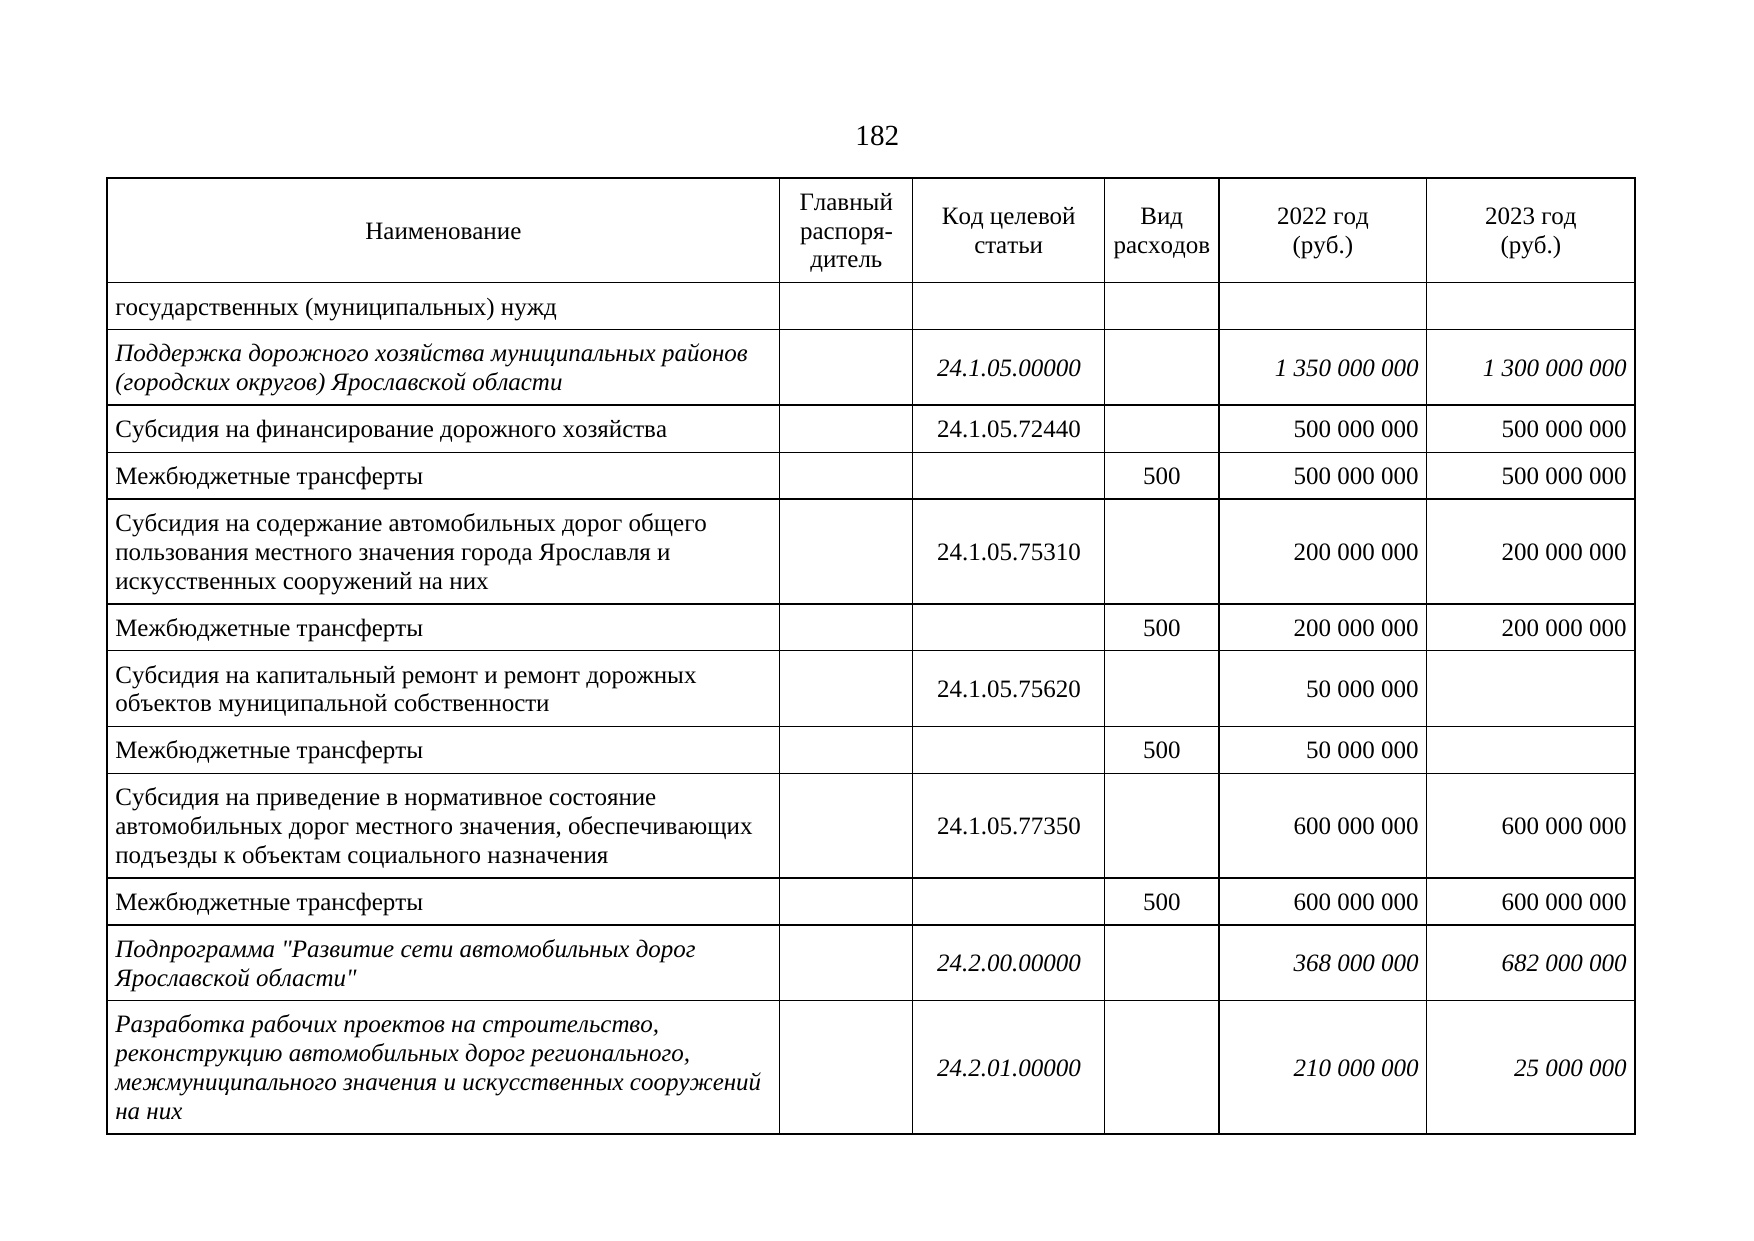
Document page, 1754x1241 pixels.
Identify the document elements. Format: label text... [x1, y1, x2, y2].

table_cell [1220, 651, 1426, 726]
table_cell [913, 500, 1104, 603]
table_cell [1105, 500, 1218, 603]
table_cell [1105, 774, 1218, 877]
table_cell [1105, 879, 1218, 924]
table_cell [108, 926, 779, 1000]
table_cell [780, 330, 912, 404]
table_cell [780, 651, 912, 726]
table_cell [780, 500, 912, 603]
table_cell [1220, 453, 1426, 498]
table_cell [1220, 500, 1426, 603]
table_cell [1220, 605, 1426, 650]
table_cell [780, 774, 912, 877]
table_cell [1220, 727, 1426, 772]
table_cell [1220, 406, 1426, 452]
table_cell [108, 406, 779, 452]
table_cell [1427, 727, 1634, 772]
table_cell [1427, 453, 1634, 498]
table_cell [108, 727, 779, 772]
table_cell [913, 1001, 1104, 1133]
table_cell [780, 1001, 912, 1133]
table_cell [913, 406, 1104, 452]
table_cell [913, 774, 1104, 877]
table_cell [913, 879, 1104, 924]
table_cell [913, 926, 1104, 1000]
table_header 2023 год (руб.) [1427, 179, 1634, 282]
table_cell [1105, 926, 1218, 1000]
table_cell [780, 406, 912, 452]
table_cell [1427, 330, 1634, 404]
table_header Главный распоря-дитель [780, 179, 912, 282]
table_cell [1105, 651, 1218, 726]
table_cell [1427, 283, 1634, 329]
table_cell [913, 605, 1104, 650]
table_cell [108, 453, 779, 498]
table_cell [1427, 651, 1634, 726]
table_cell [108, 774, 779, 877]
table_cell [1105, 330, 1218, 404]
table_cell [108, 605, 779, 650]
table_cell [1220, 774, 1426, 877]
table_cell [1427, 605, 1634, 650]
table_header Код целевой статьи [913, 179, 1104, 282]
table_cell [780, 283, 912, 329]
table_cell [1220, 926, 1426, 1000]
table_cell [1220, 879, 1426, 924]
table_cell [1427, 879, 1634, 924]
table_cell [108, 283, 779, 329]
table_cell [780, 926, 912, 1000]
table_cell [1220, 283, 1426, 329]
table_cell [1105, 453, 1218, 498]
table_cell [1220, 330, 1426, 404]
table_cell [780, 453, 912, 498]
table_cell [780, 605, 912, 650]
table_header Наименование [108, 179, 779, 282]
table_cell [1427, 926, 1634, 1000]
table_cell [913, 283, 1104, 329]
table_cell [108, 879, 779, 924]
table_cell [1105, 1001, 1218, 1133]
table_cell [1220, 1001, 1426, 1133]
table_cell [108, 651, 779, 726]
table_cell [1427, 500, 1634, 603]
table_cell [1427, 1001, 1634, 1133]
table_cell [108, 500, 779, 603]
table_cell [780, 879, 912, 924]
table_header 2022 год (руб.) [1220, 179, 1426, 282]
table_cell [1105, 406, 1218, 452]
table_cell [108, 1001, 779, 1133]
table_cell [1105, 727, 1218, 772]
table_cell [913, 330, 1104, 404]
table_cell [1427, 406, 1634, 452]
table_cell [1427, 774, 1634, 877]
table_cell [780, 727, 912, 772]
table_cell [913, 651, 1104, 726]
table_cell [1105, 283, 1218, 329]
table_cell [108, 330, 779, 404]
table_header Вид расходов [1105, 179, 1218, 282]
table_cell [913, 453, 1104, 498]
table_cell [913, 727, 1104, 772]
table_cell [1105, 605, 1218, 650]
